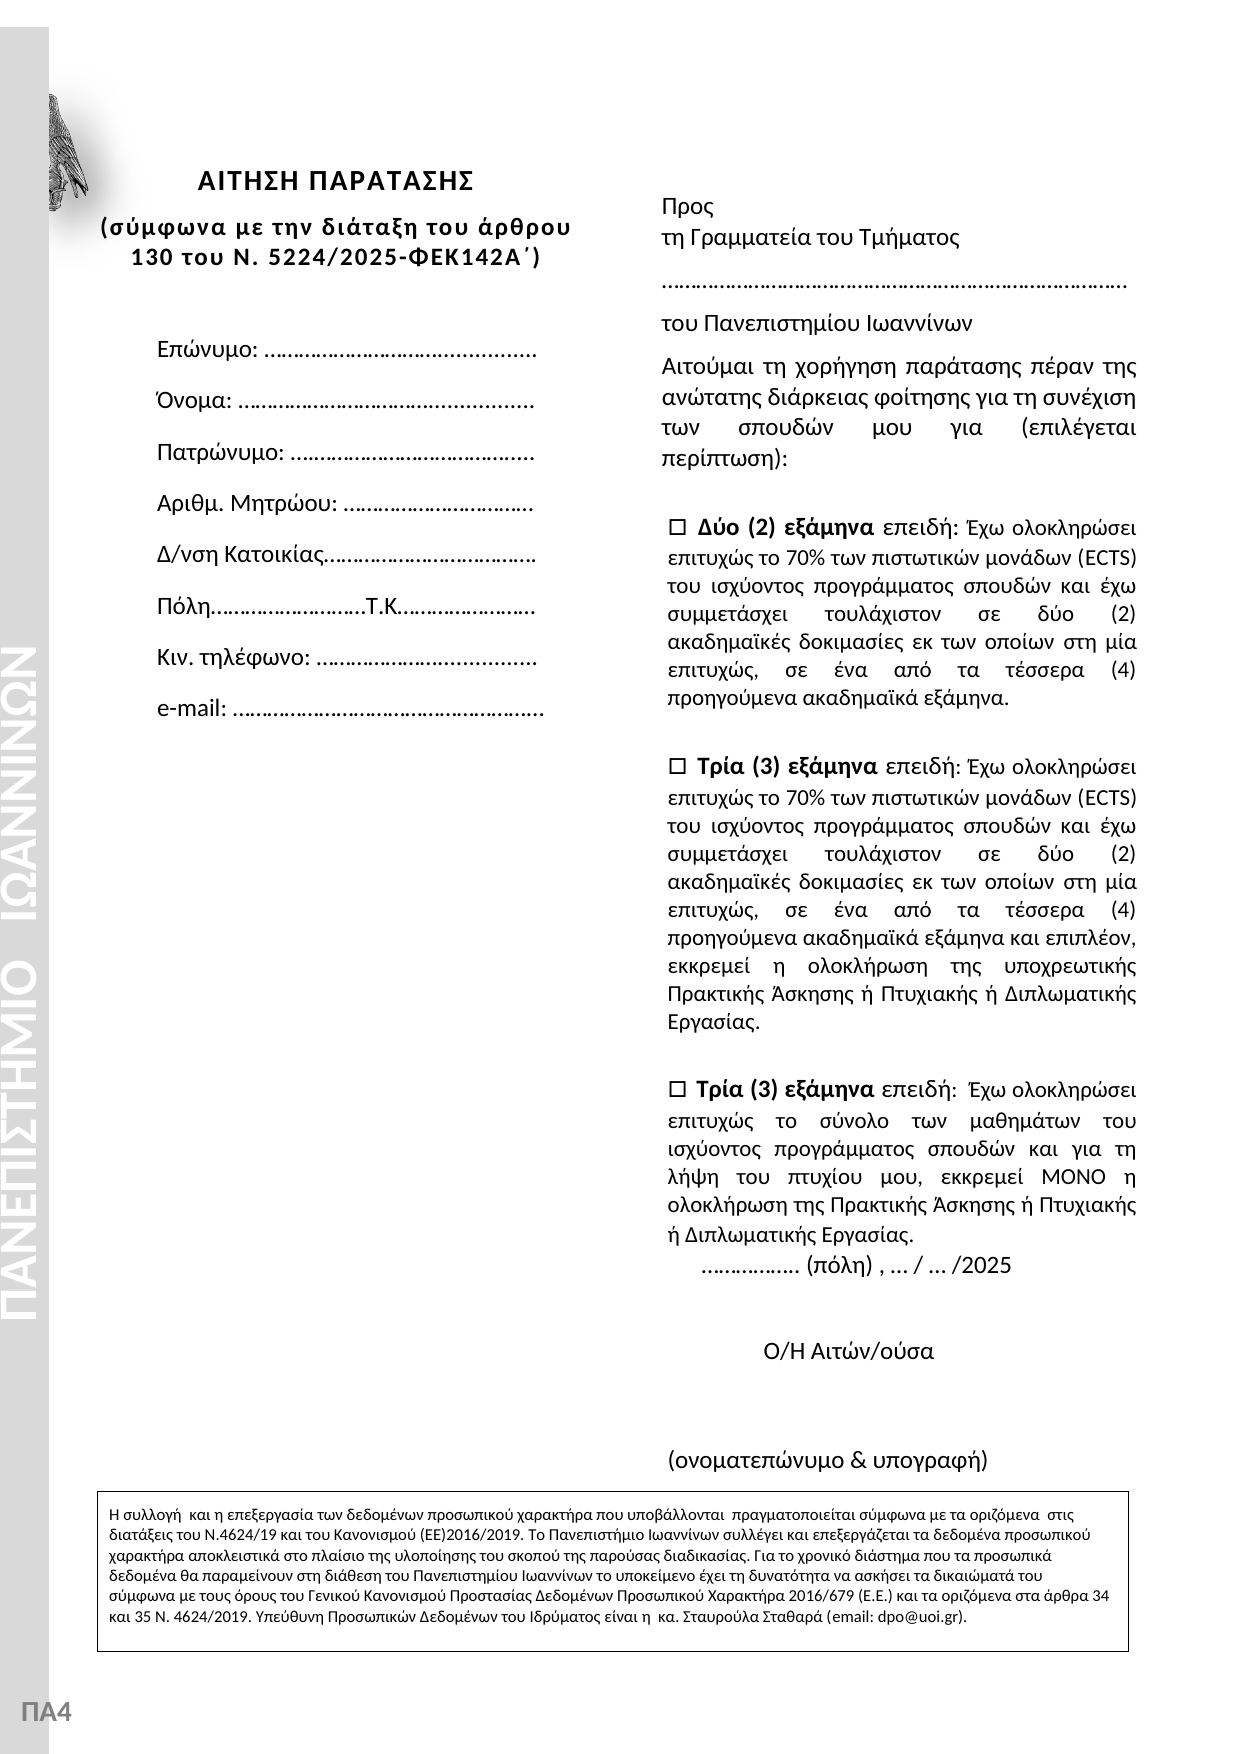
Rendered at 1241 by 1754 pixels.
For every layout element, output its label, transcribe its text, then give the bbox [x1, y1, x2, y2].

text Κιν. τηλέφωνο: …………………................ [157, 641, 588, 672]
text (ονοματεπώνυμο & υπογραφή) [662, 1444, 1137, 1474]
text ……………………………………………………………………… [662, 264, 1137, 294]
text του Πανεπιστημίου Ιωαννίνων [662, 307, 1137, 338]
text □ Τρία (3) εξάμηνα επειδή: Έχω ολοκληρώσει επιτυχώς το σύνολο των μαθημάτων του ισχύοντος προγράμματος σπουδών και για τη λήψη του πτυχίου μου, εκκρεμεί ΜΟΝΟ η ολοκλήρωση της Πρακτικής Άσκησης ή Πτυχιακής ή Διπλωματικής Εργασίας. [667, 1066, 1137, 1249]
text τη Γραμματεία του Τμήματος [662, 221, 1137, 252]
picture [49, 93, 89, 212]
text Προς [662, 191, 1137, 221]
text e-mail: ……………………………………………... [157, 692, 588, 723]
text ΑΙΤΗΣΗ ΠΑΡΑΤΑΣΗΣ [135, 162, 588, 198]
text …………….. (πόλη) , … / … /2025 [667, 1249, 1137, 1279]
text (σύμφωνα με την διάταξη του άρθρου 130 του Ν. 5224/2025-ΦΕΚ142Α΄) [83, 211, 588, 272]
text Επώνυμο: …………………………................ [157, 333, 588, 363]
text Πόλη………………………Τ.Κ…………………… [157, 590, 588, 620]
text Αριθμ. Μητρώου: …………………………… [157, 487, 588, 518]
text Ο/Η Αιτών/ούσα [662, 1335, 1137, 1366]
text Όνομα: ……………………………................. [157, 384, 588, 415]
text Δ/νση Κατοικίας………………………………. [157, 538, 588, 569]
text □ Τρία (3) εξάμηνα επειδή: Έχω ολοκληρώσει επιτυχώς το 70% των πιστωτικών μονάδων (ECTS) του ισχύοντος προγράμματος σπουδών και έχω συμμετάσχει τουλάχιστον σε δύο (2) ακαδημαϊκές δοκιμασίες εκ των οποίων στη μία επιτυχώς, σε ένα από τα τέσσερα (4) προηγούμενα ακαδημαϊκά εξάμηνα και επιπλέον, εκκρεμεί η ολοκλήρωση της υποχρεωτικής Πρακτικής Άσκησης ή Πτυχιακής ή Διπλωματικής Εργασίας. [667, 742, 1137, 1035]
text Πατρώνυμο: ….……………………………..... [157, 436, 588, 466]
text Αιτούμαι τη χορήγηση παράτασης πέραν της ανώτατης διάρκειας φοίτησης για τη συνέχιση των σπουδών μου για (επιλέγεται περίπτωση): [662, 350, 1137, 472]
text □ Δύο (2) εξάμηνα επειδή: Έχω ολοκληρώσει επιτυχώς το 70% των πιστωτικών μονάδων (ECTS) του ισχύοντος προγράμματος σπουδών και έχω συμμετάσχει τουλάχιστον σε δύο (2) ακαδημαϊκές δοκιμασίες εκ των οποίων στη μία επιτυχώς, σε ένα από τα τέσσερα (4) προηγούμενα ακαδημαϊκά εξάμηνα. [667, 503, 1137, 712]
